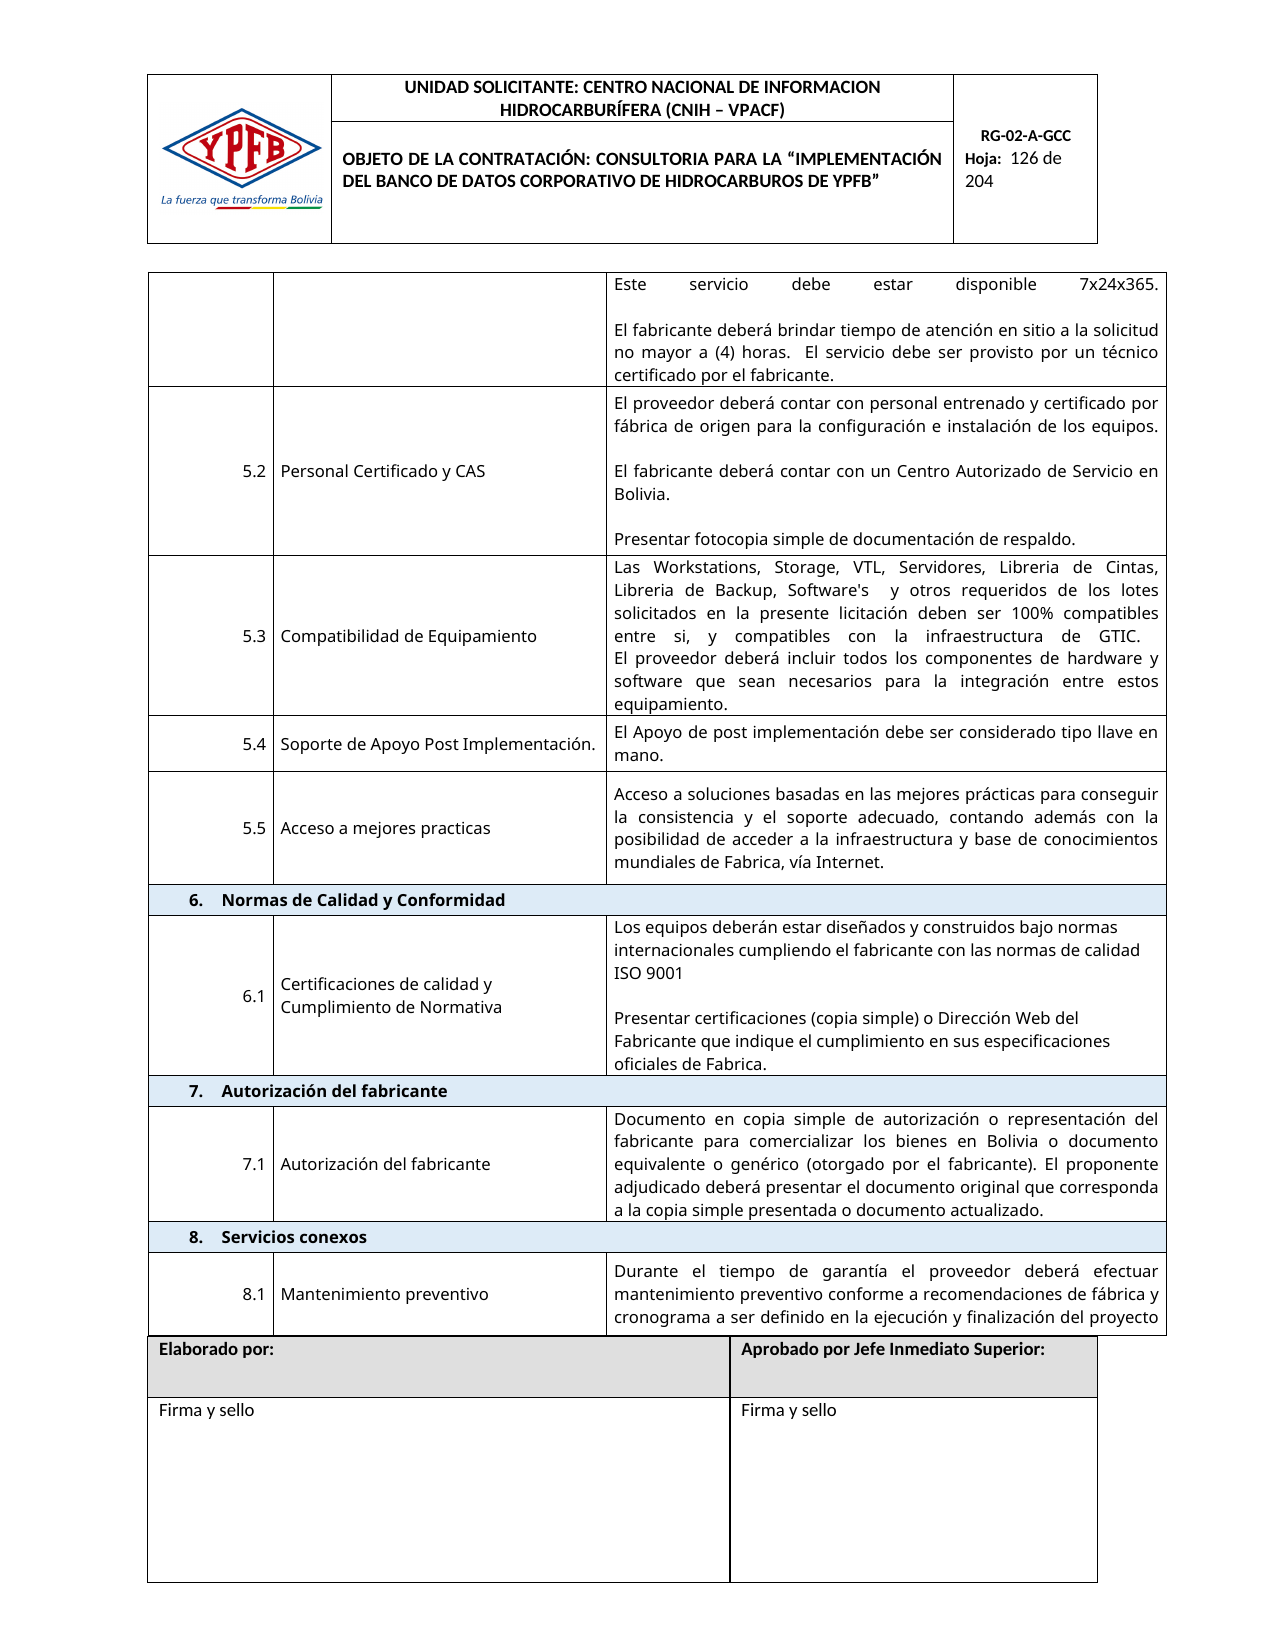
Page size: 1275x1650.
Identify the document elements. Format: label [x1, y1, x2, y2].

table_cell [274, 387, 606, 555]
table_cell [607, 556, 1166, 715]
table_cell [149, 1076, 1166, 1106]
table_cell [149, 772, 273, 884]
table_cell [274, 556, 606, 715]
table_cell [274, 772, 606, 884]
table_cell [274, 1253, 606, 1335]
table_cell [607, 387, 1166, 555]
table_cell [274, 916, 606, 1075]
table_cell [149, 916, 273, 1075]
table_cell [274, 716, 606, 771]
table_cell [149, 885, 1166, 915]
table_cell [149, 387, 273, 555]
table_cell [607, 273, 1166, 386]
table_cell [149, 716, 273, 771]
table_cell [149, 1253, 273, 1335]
picture [158, 102, 324, 215]
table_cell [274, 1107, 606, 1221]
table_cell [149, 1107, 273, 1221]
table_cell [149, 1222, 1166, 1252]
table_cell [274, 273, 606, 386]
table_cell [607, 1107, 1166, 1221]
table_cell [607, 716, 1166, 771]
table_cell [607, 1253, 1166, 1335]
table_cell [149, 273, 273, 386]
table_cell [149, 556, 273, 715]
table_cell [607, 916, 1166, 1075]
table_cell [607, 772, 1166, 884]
